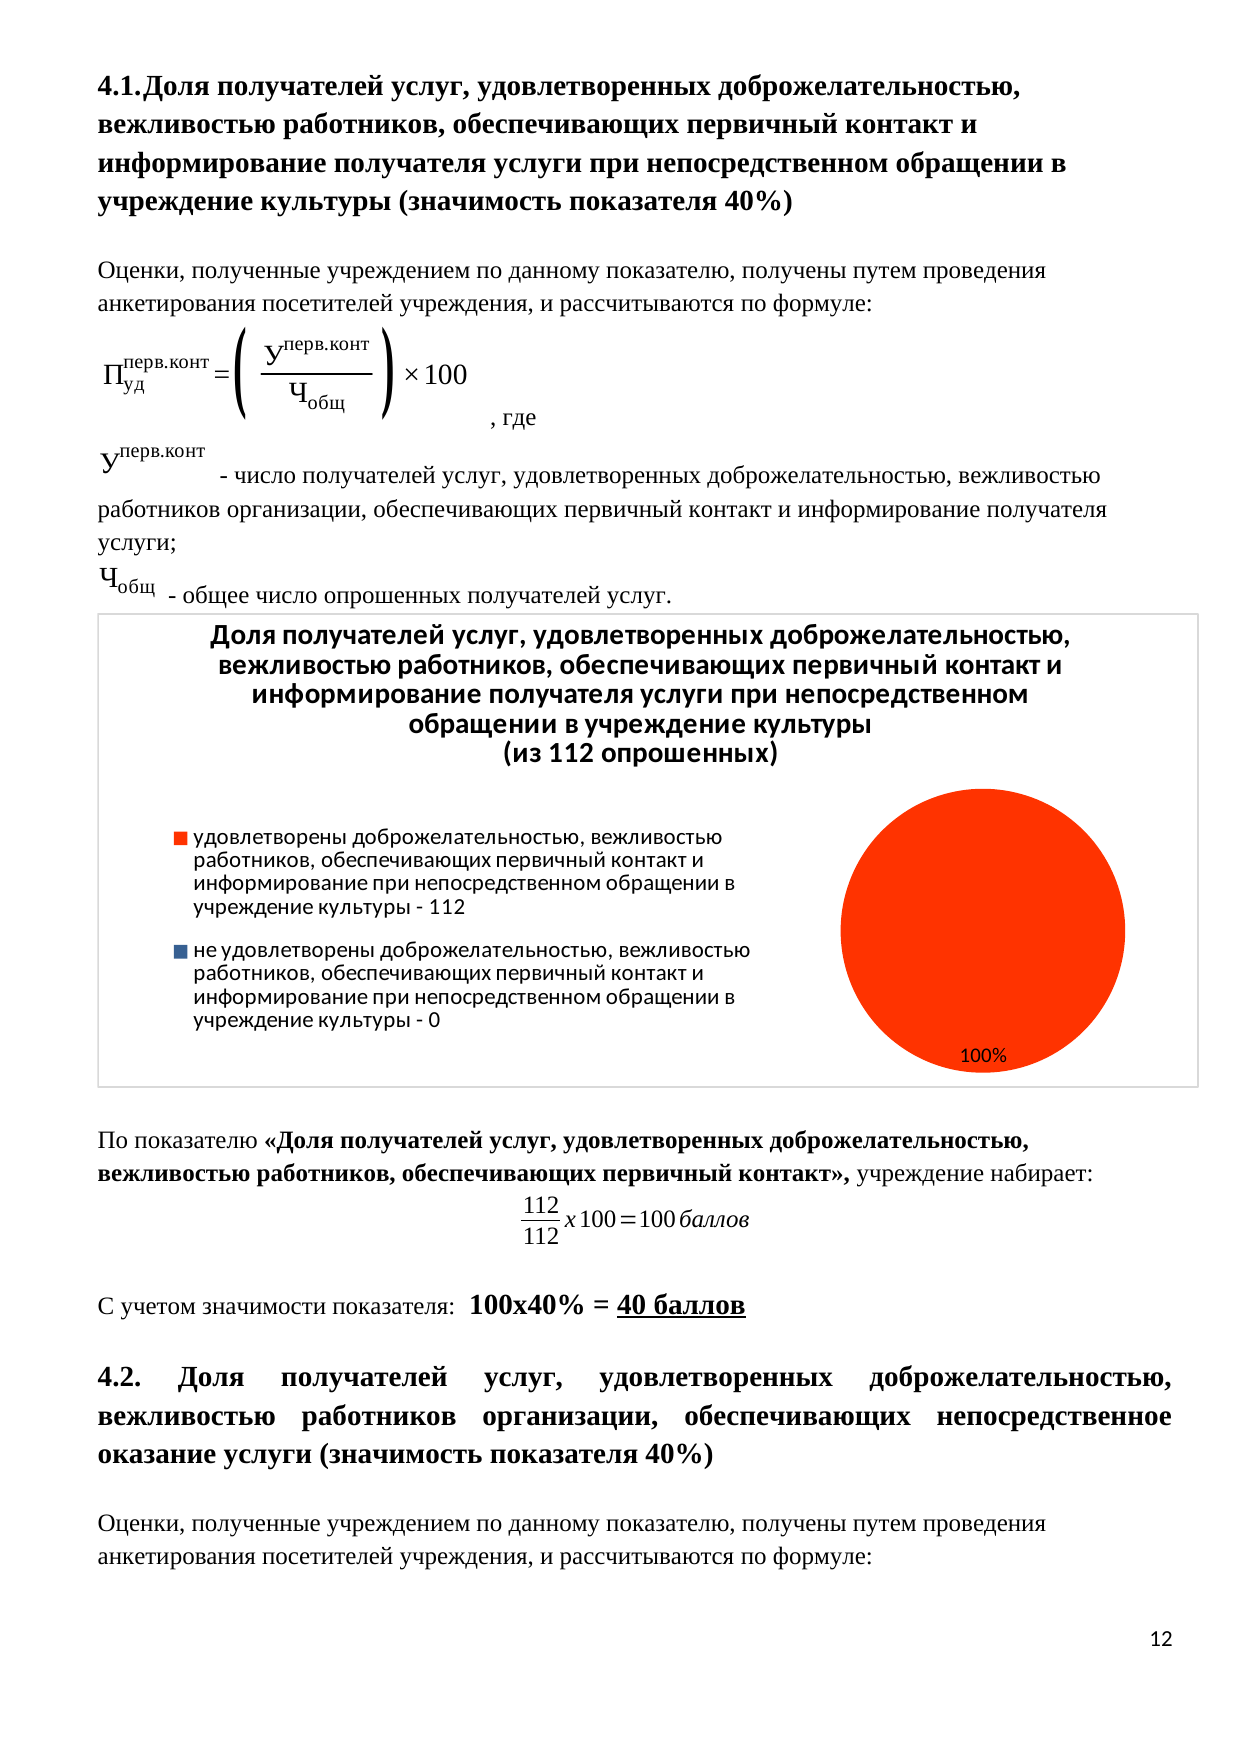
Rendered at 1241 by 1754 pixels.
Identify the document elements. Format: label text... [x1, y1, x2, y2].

list Доля получателей услуг, удовлетворенных доброжелательностью, вежливостью работников, обеспечивающих первичный контакт и информирование получателя услуги при непосредственном обращении в учреждение культуры (значимость показателя 40%) [97, 68, 1172, 217]
list Оценки, полученные учреждением по данному показателю, получены путем проведения анкетирования посетителей учреждения, и рассчитываются по формуле: [97, 255, 1172, 317]
list - общее число опрошенных получателей услуг. [97, 560, 1172, 609]
text По показателю «Доля получателей услуг, удовлетворенных доброжелательностью, вежливостью работников, обеспечивающих первичный контакт», учреждение набирает: [97, 1125, 1172, 1187]
text Оценки, полученные учреждением по данному показателю, получены путем проведения анкетирования посетителей учреждения, и рассчитываются по формуле: [97, 1508, 1172, 1569]
text С учетом значимости показателя: 100х40% = 40 баллов [97, 1287, 1172, 1321]
list - число получателей услуг, удовлетворенных доброжелательностью, вежливостью работников организации, обеспечивающих первичный контакт и информирование получателя услуги; [97, 436, 1172, 555]
list 4.2. Доля получателей услуг, удовлетворенных доброжелательностью, вежливостью работников организации, обеспечивающих непосредственное оказание услуги (значимость показателя 40%) [97, 1359, 1172, 1470]
list , где [97, 321, 1172, 431]
